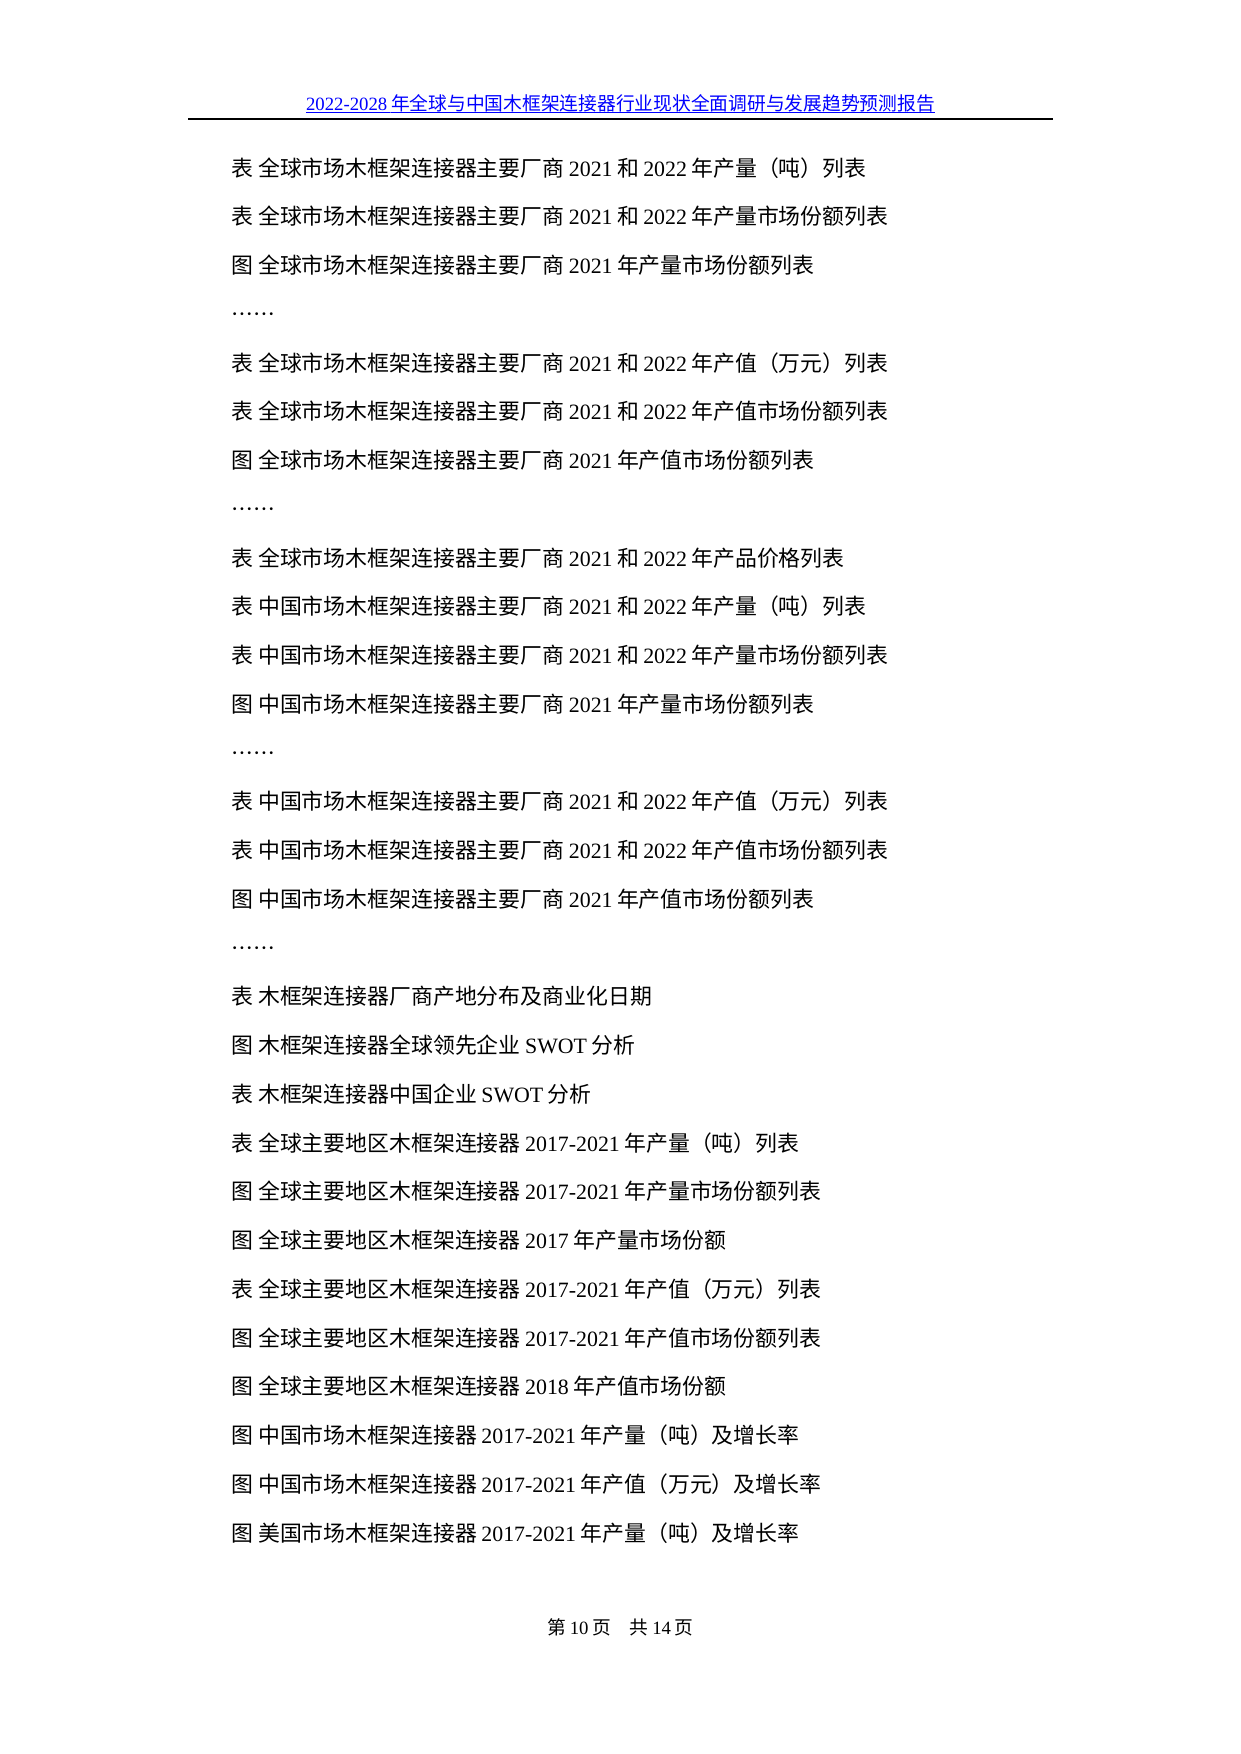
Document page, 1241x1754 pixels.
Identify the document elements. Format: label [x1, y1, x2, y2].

text [187, 150, 1053, 1548]
